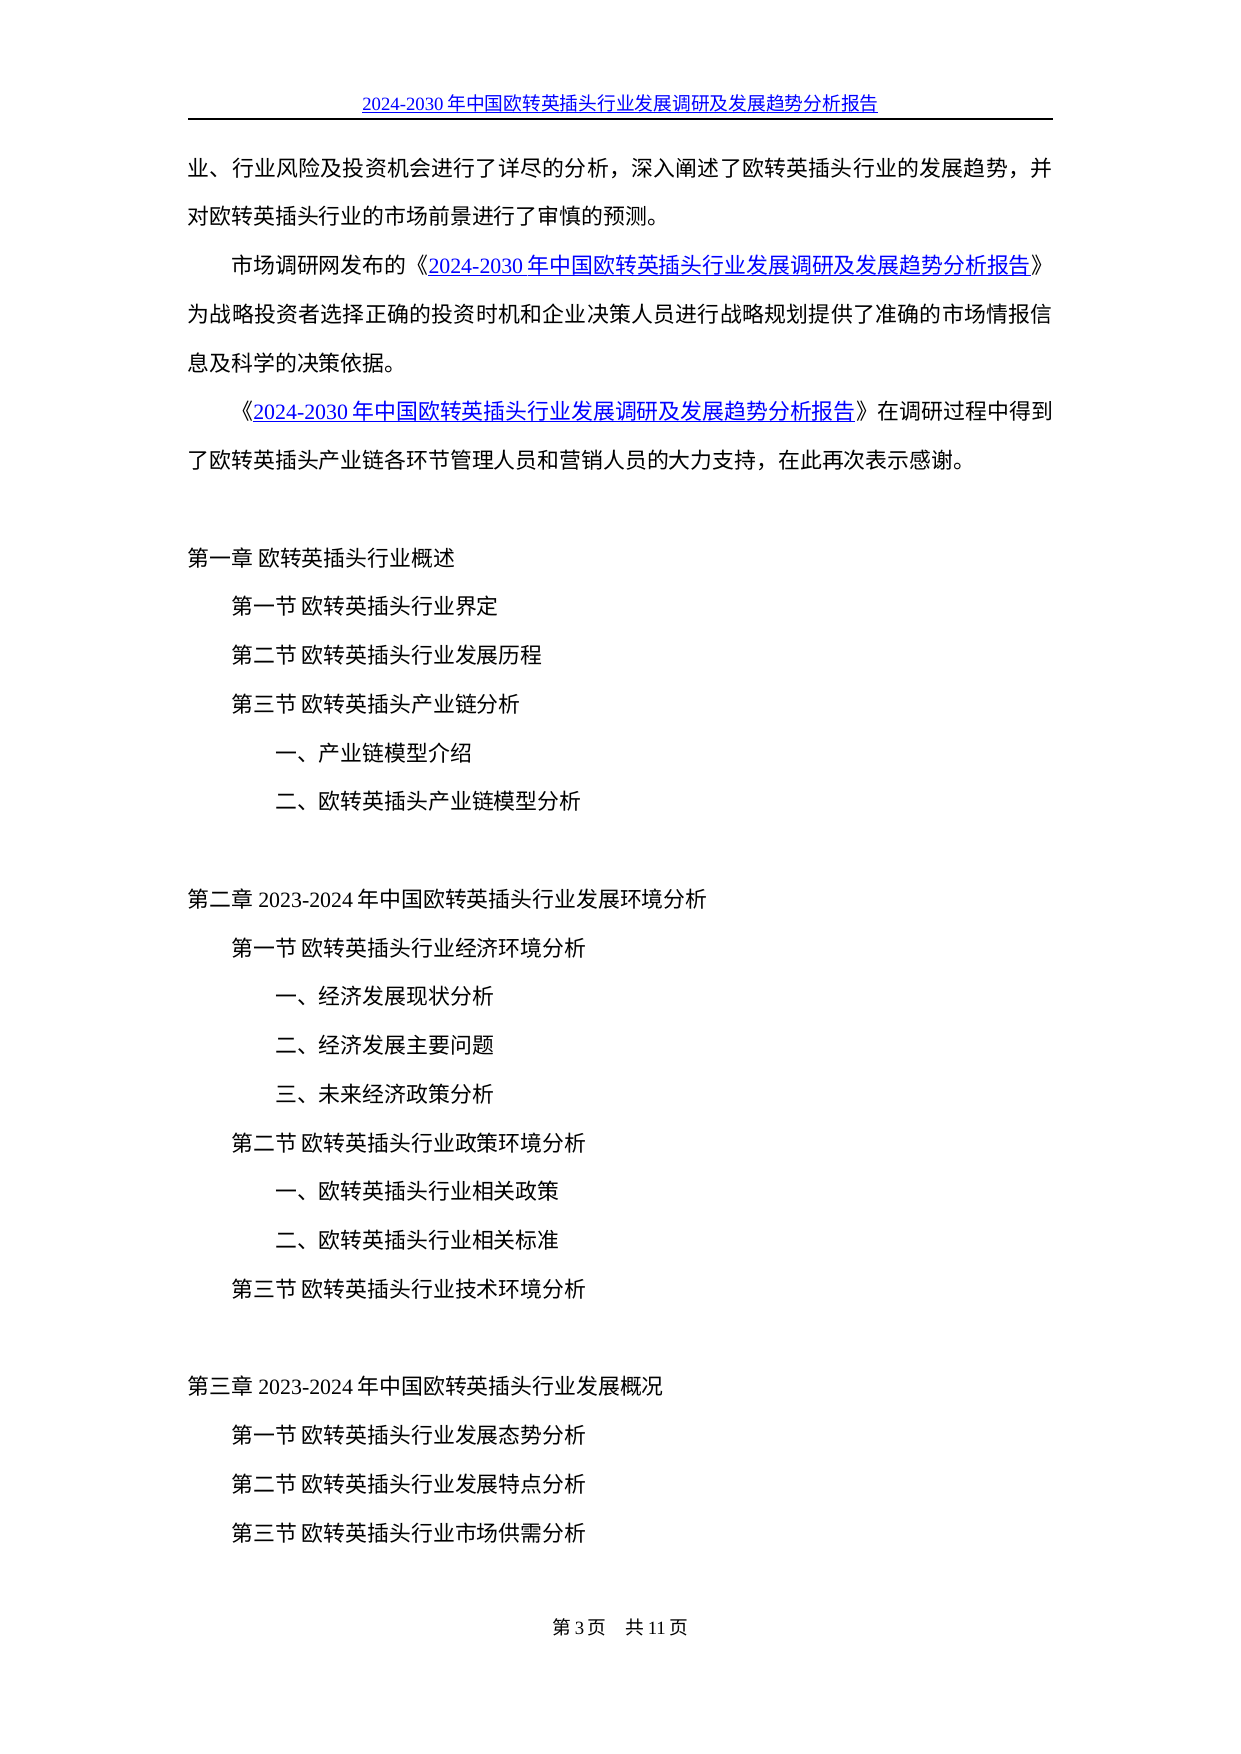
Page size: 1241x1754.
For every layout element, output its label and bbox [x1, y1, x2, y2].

text [187, 150, 1053, 1548]
